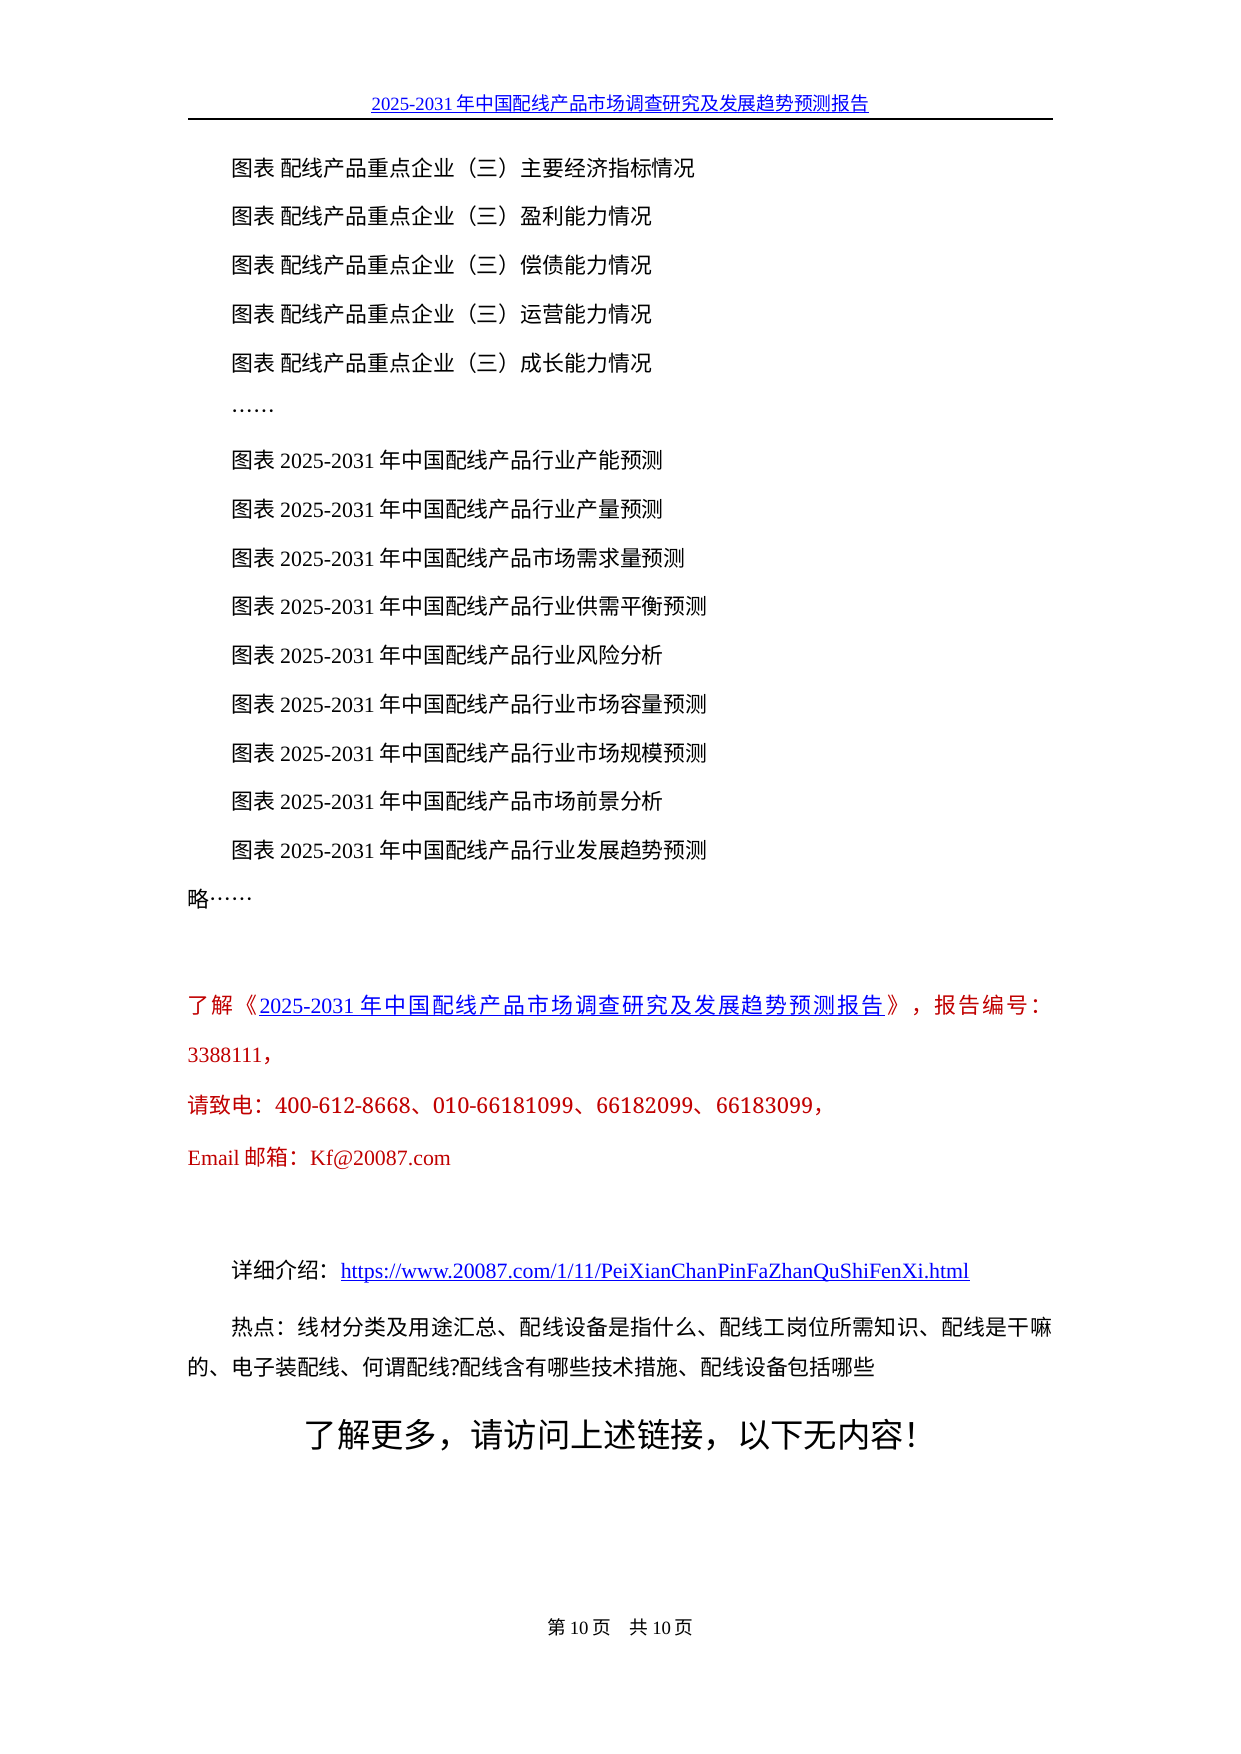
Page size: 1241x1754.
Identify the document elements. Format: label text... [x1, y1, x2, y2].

text 了解《2025-2031年中国配线产品市场调查研究及发展趋势预测报告》，报告编号：3388111， [187, 988, 1053, 1069]
text 热点：线材分类及用途汇总、配线设备是指什么、配线工岗位所需知识、配线是干嘛的、电子装配线、何谓配线?配线含有哪些技术措施、配线设备包括哪些 [187, 1309, 1053, 1382]
text Email邮箱：Kf@20087.com [187, 1140, 1053, 1172]
text 详细介绍：https://www.20087.com/1/11/PeiXianChanPinFaZhanQuShiFenXi.html [187, 1253, 1053, 1285]
text 请致电：400-612-8668、010-66181099、66182099、66183099， [187, 1088, 1053, 1121]
title 了解更多，请访问上述链接，以下无内容！ [187, 1400, 1053, 1465]
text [187, 150, 1053, 914]
